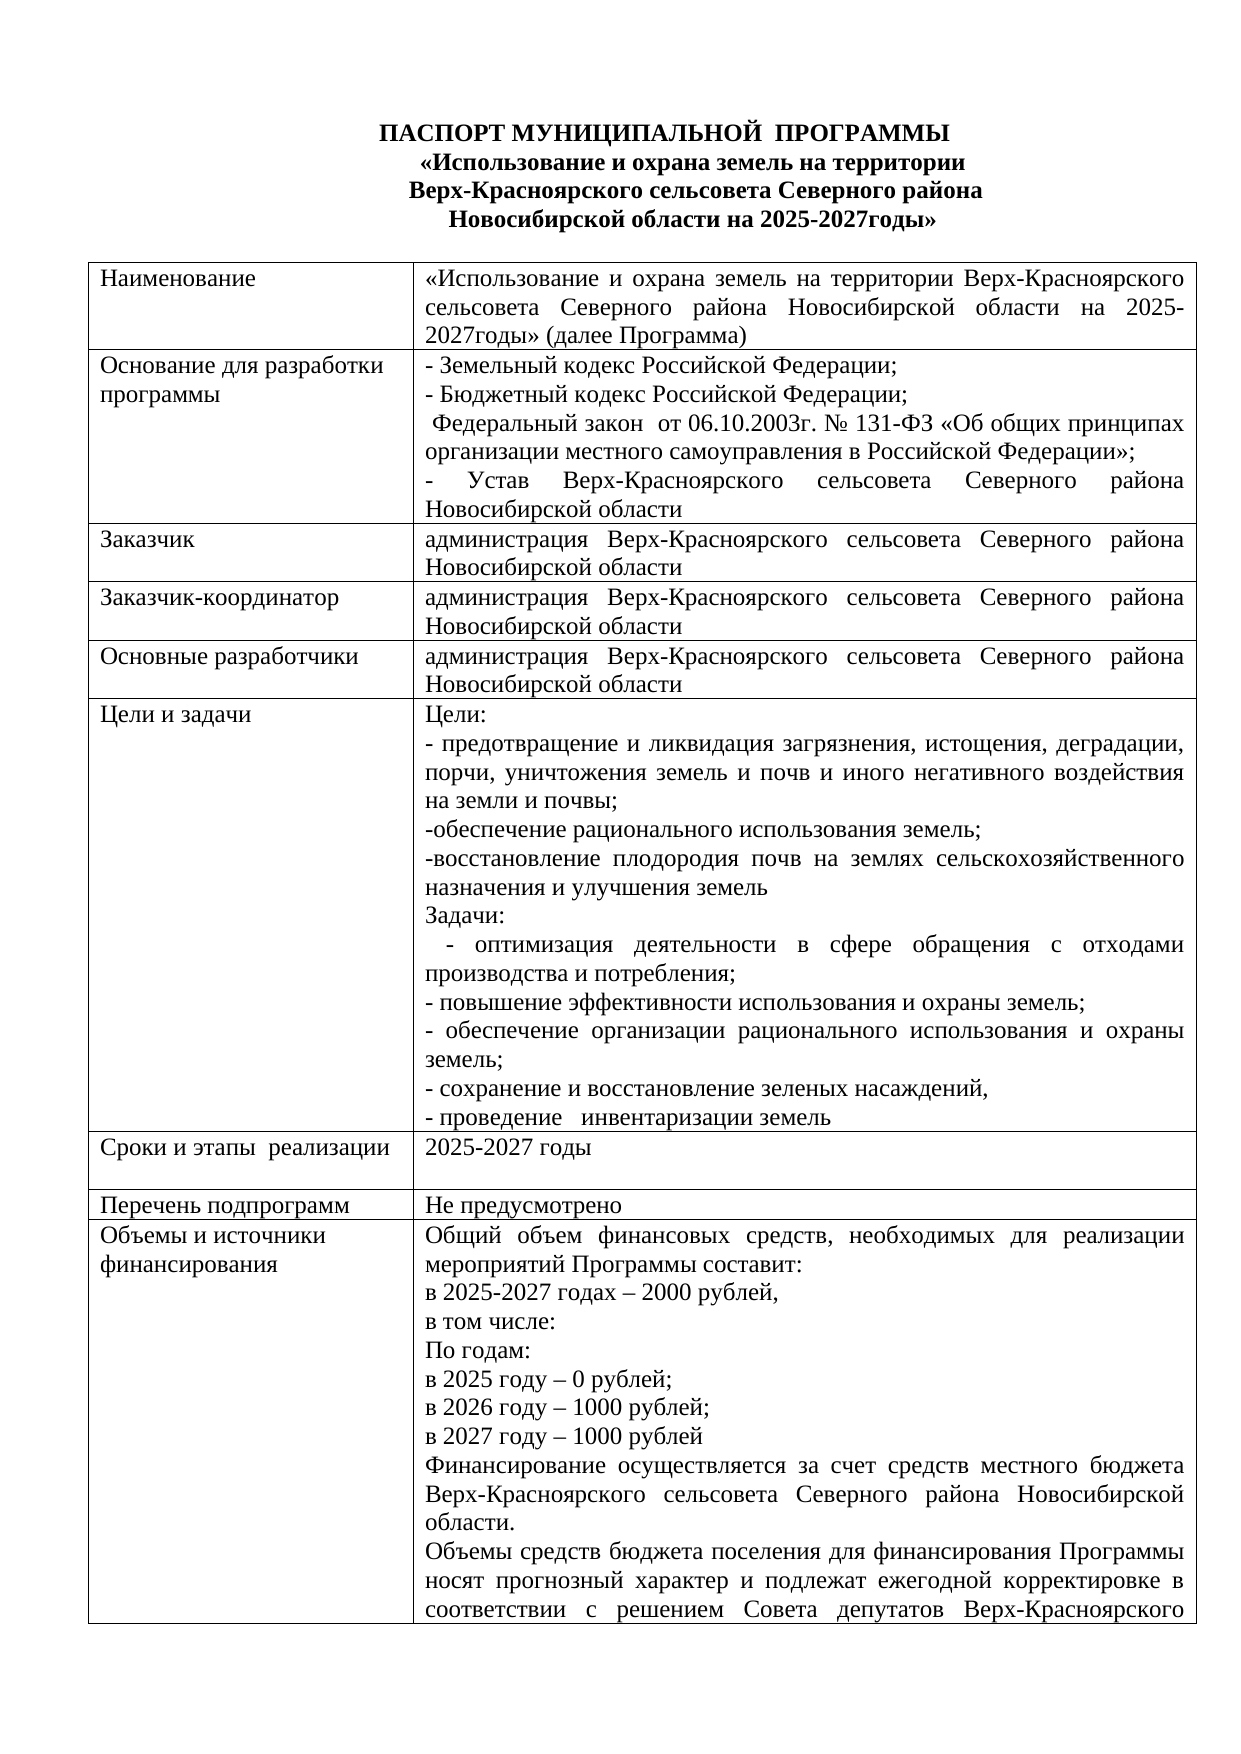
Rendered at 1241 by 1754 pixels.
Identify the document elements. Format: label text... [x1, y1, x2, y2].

text Новосибирской области на 2025-2027годы» [177, 204, 1152, 233]
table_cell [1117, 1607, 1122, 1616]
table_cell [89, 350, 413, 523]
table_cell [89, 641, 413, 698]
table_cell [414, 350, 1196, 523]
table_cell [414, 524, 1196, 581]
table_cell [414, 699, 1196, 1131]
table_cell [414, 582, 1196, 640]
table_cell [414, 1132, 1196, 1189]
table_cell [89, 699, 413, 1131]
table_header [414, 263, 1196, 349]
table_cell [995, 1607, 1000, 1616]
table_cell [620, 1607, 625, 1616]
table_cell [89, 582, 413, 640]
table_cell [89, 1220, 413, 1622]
text Верх-Красноярского сельсовета Северного района [177, 176, 1152, 204]
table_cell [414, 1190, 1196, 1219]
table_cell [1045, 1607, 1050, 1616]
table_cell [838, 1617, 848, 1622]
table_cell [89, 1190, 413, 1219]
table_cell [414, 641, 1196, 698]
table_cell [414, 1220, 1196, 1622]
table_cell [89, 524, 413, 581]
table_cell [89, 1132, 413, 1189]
text «Использование и охрана земель на территории [177, 147, 1152, 176]
text ПАСПОРТ МУНИЦИПАЛЬНОЙ ПРОГРАММЫ [177, 118, 1152, 147]
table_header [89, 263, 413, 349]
